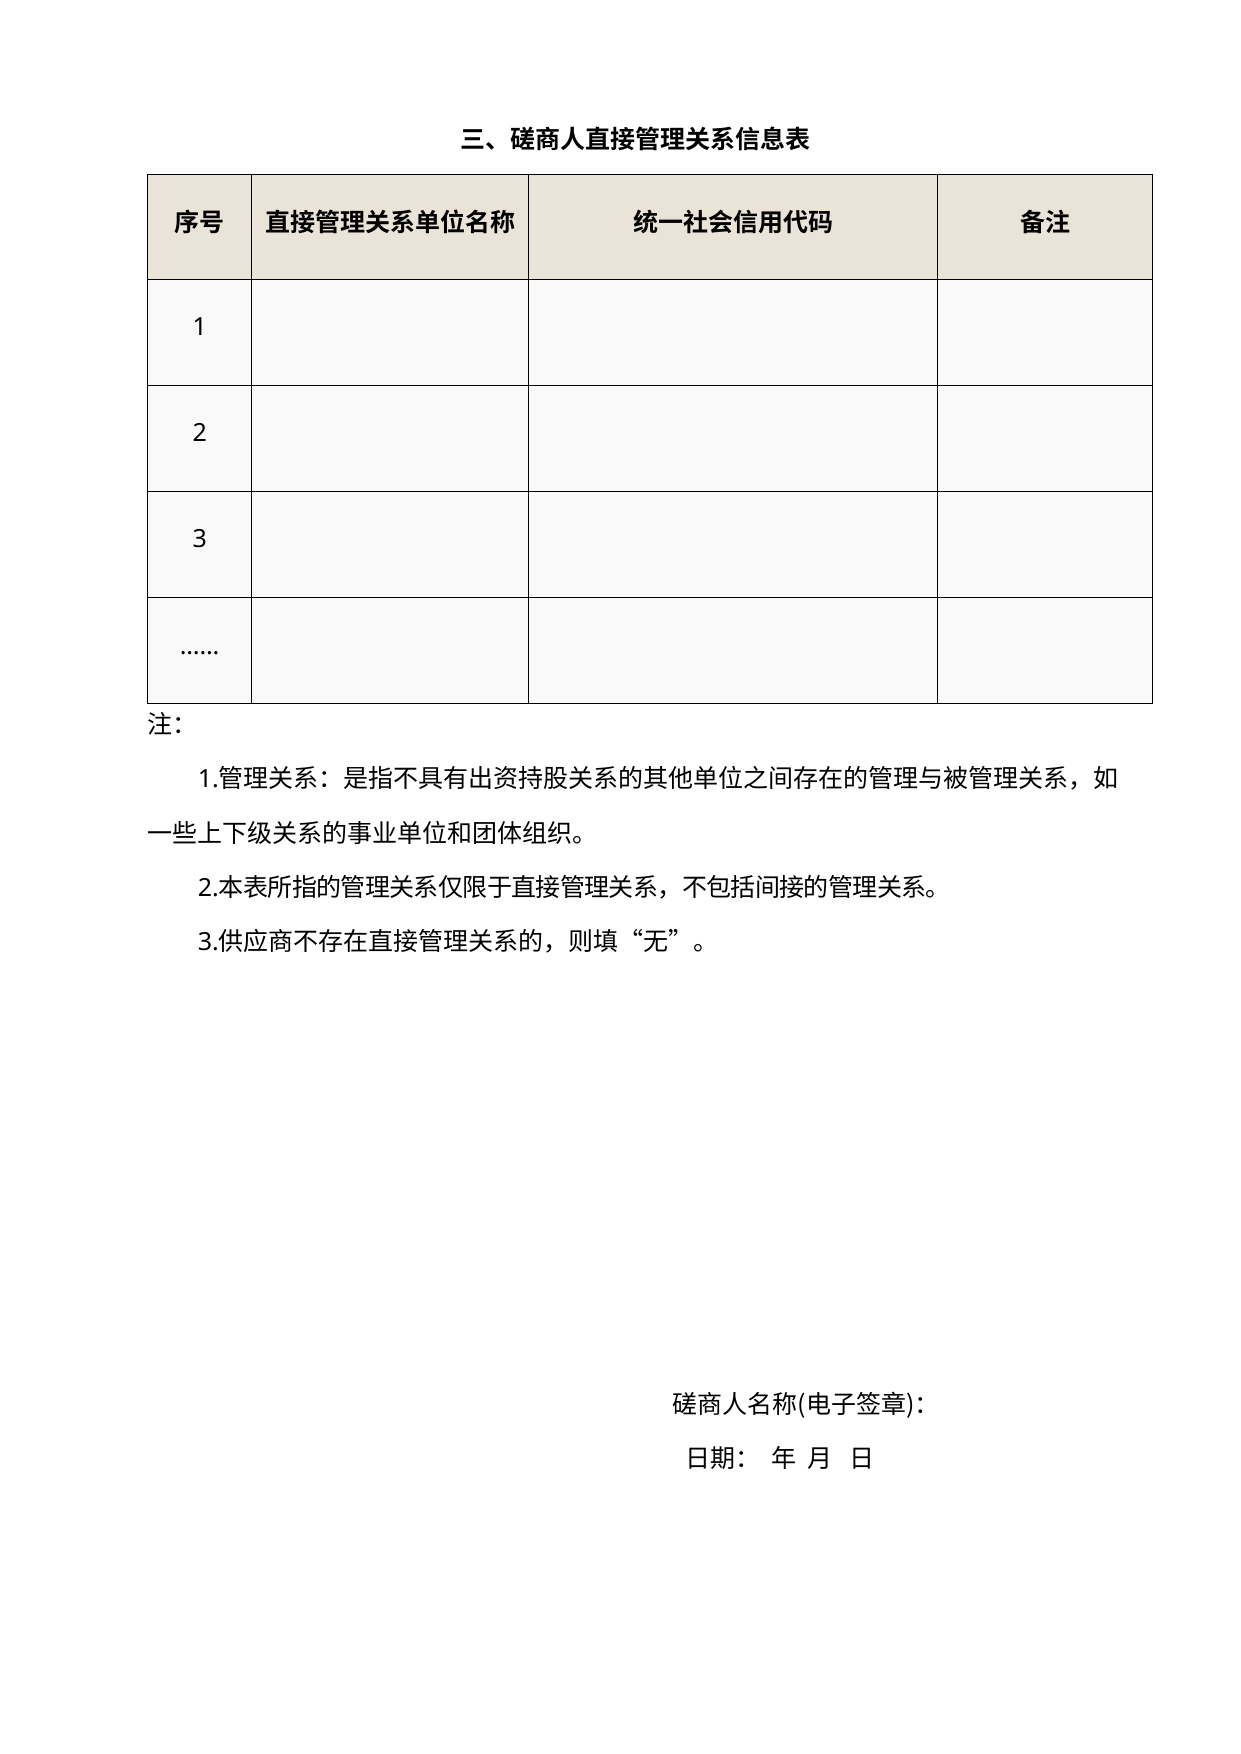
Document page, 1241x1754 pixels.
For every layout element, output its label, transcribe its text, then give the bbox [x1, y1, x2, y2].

table_cell [529, 280, 937, 385]
text 2.本表所指的管理关系仅限于直接管理关系，不包括间接的管理关系。 [148, 867, 1122, 904]
table_cell [252, 280, 528, 385]
table_cell 3 [148, 492, 251, 597]
text 三、磋商人直接管理关系信息表 [148, 120, 1122, 156]
table_cell [529, 386, 937, 491]
text 磋商人名称(电子签章)： [148, 1384, 1122, 1421]
table_cell [938, 598, 1152, 703]
text 3.供应商不存在直接管理关系的，则填“无”。 [148, 922, 1122, 958]
table_cell [252, 386, 528, 491]
table_cell [252, 492, 528, 597]
table_cell 1 [148, 280, 251, 385]
table_cell 2 [148, 386, 251, 491]
table_cell [938, 280, 1152, 385]
table_cell [529, 598, 937, 703]
text 1.管理关系：是指不具有出资持股关系的其他单位之间存在的管理与被管理关系，如一些上下级关系的事业单位和团体组织。 [148, 759, 1122, 849]
table_cell [938, 386, 1152, 491]
table_header 直接管理关系单位名称 [252, 175, 528, 279]
table_header 统一社会信用代码 [529, 175, 937, 279]
table_cell [938, 492, 1152, 597]
table_cell [529, 492, 937, 597]
table_header 备注 [938, 175, 1152, 279]
table_cell …… [148, 598, 251, 703]
table_cell [252, 598, 528, 703]
text 日期： 年 月 日 [148, 1439, 1122, 1475]
table_header 序号 [148, 175, 251, 279]
text 注： [148, 704, 1122, 741]
